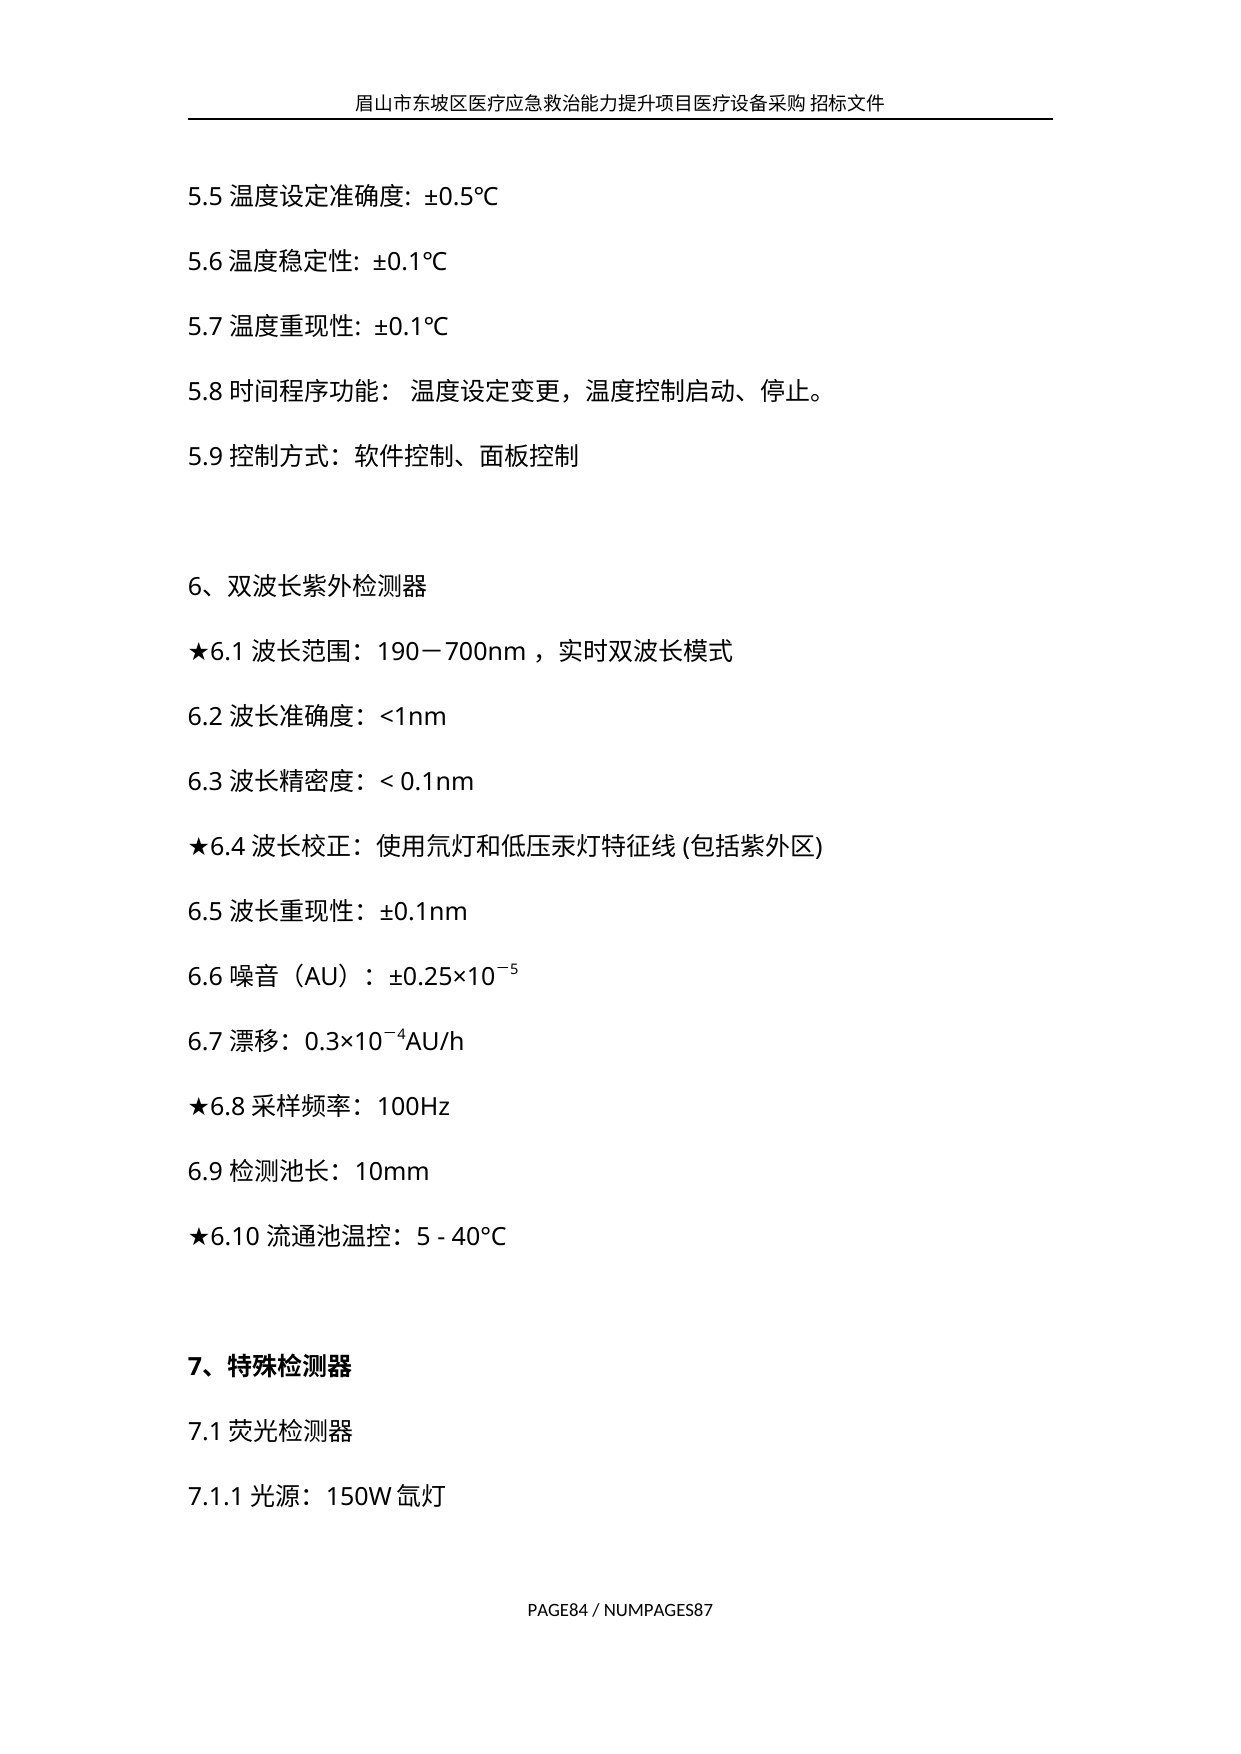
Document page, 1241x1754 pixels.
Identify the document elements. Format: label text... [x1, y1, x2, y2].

text 6.5 波长重现性：±0.1nm [187, 877, 1053, 942]
text 6.3 波长精密度：< 0.1nm [187, 747, 1053, 812]
text ★6.10 流通池温控：5 - 40°C [188, 1202, 1053, 1267]
text 5.5 温度设定准确度: ±0.5℃ [187, 162, 1053, 227]
text 6、双波长紫外检测器 [188, 552, 1053, 617]
text 5.6温度稳定性: ±0.1℃ [187, 227, 1053, 292]
text 5.8 时间程序功能： 温度设定变更，温度控制启动、停止。 [187, 357, 1053, 422]
text 7.1.1 光源：150W氙灯 [188, 1462, 1053, 1527]
text 6.7 漂移：0.3×10－4AU/h [187, 1007, 1053, 1072]
text ★6.1 波长范围：190－700nm ，实时双波长模式 [187, 617, 1053, 682]
text 7、特殊检测器 [188, 1332, 1053, 1397]
text 5.9 控制方式：软件控制、面板控制 [188, 422, 1053, 487]
text 7.1荧光检测器 [188, 1397, 1053, 1462]
text 6.6 噪音（AU）：±0.25×10－5 [187, 942, 1053, 1007]
text 6.9 检测池长：10mm [187, 1137, 1053, 1202]
text ★6.4 波长校正：使用氘灯和低压汞灯特征线 (包括紫外区) [187, 812, 1053, 877]
text 6.2 波长准确度：<1nm [187, 682, 1053, 747]
text ★6.8 采样频率：100Hz [187, 1072, 1053, 1137]
text 5.7 温度重现性: ±0.1℃ [187, 292, 1053, 357]
